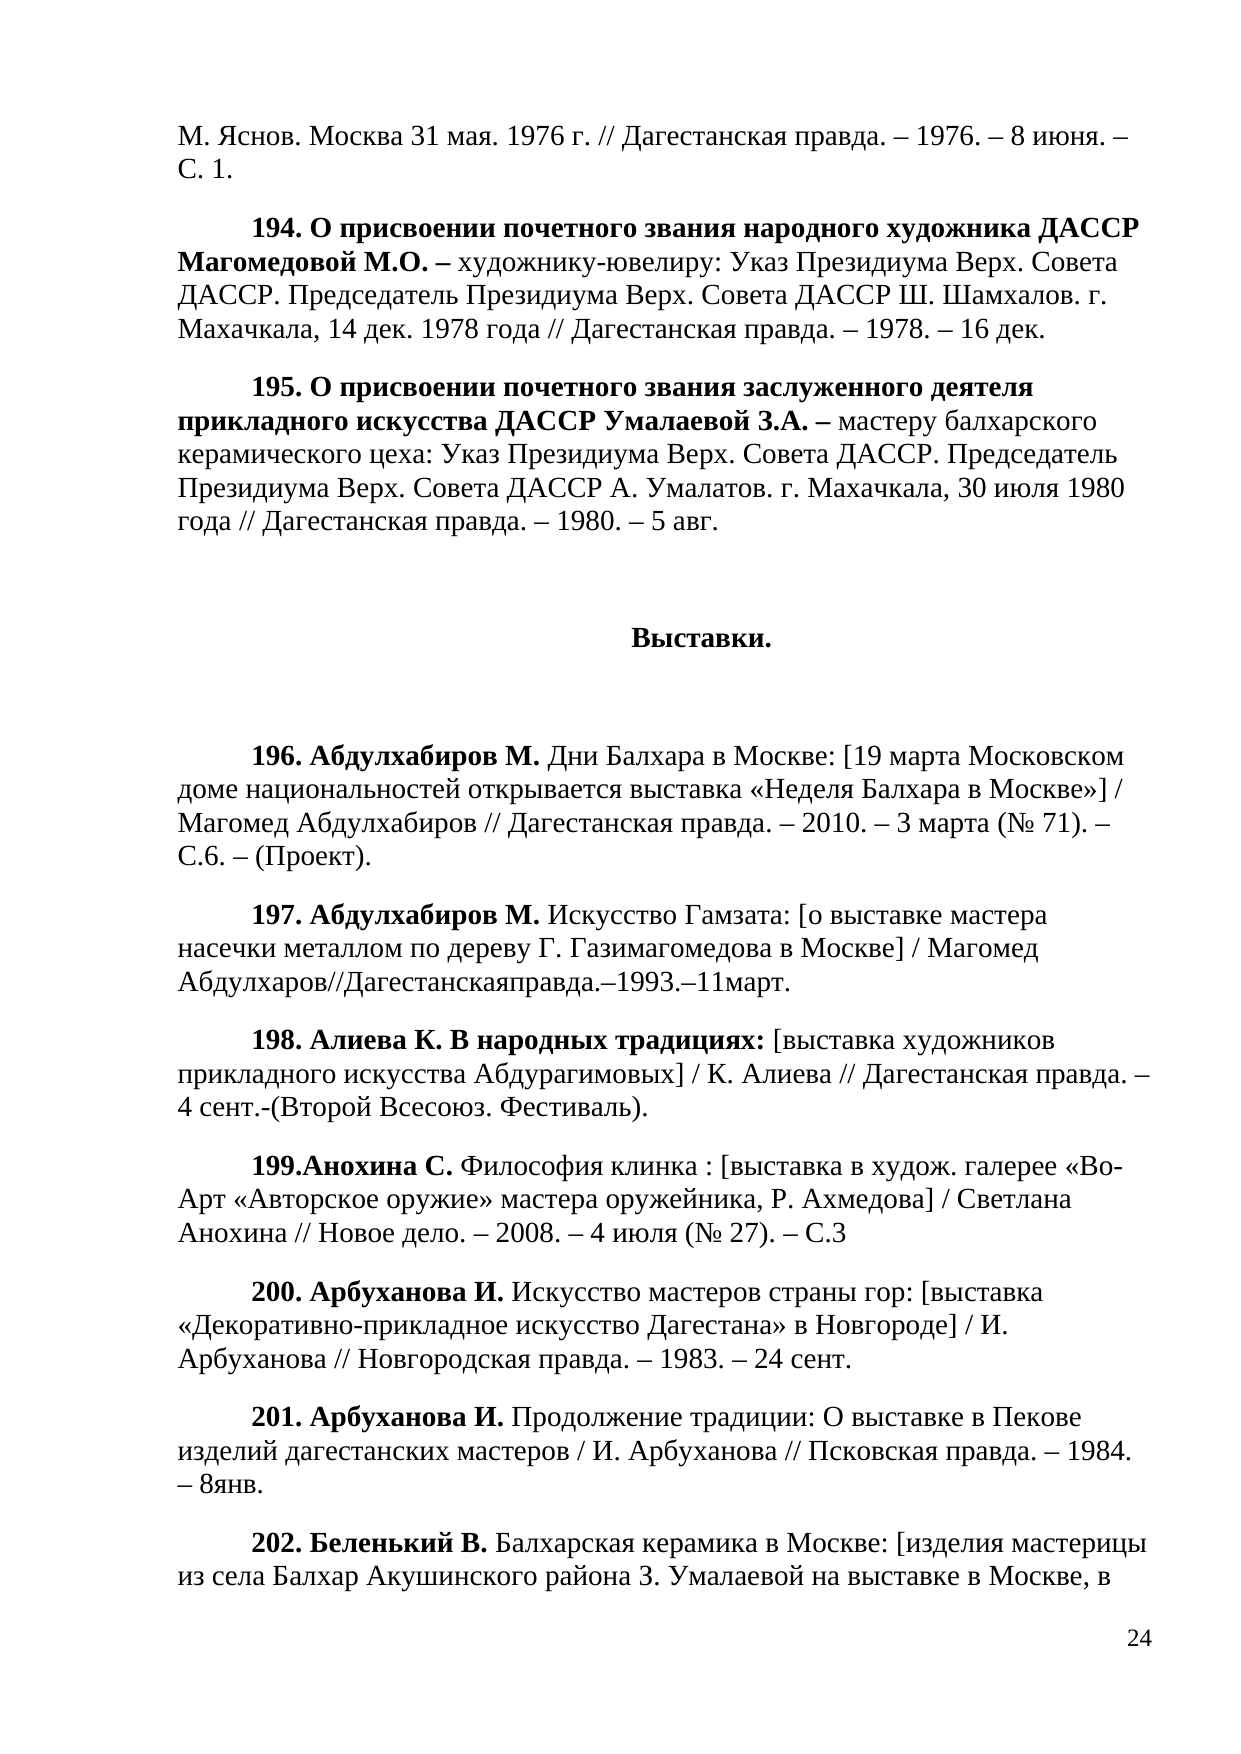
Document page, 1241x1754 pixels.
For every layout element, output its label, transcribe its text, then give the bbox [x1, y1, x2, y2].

text 195. О присвоении почетного звания заслуженного деятеля прикладного искусства ДАССР Умалаевой З.А. – мастеру балхарского керамического цеха: Указ Президиума Верх. Совета ДАССР. Председатель Президиума Верх. Совета ДАССР А. Умалатов. г. Махачкала, 30 июля 1980 года // Дагестанская правда. – 1980. – 5 авг. [177, 369, 1152, 537]
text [177, 1525, 1152, 1592]
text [177, 118, 1152, 185]
text 201. Арбуханова И. Продолжение традиции: О выставке в Пекове изделий дагестанских мастеров / И. Арбуханова // Псковская правда. – 1984. – 8янв. [177, 1399, 1152, 1500]
text 194. О присвоении почетного звания народного художника ДАССР Магомедовой М.О. – художнику-ювелиру: Указ Президиума Верх. Совета ДАССР. Председатель Президиума Верх. Совета ДАССР Ш. Шамхалов. г. Махачкала, 14 дек. 1978 года // Дагестанская правда. – 1978. – 16 дек. [177, 210, 1152, 344]
text 197. Абдулхабиров М. Искусство Гамзата: [о выставке мастера насечки металлом по дереву Г. Газимагомедова в Москве] / Магомед Абдулхаров//Дагестанскаяправда.–1993.–11март. [177, 897, 1152, 997]
text Выставки. [177, 621, 1152, 654]
text 199.Анохина С. Философия клинка : [выставка в худож. галерее «Во-Арт «Авторское оружие» мастера оружейника, Р. Ахмедова] / Светлана Анохина // Новое дело. – 2008. – 4 июля (№ 27). – С.3 [177, 1148, 1152, 1249]
text 200. Арбуханова И. Искусство мастеров страны гор: [выставка «Декоративно-прикладное искусство Дагестана» в Новгороде] / И. Арбуханова // Новгородская правда. – 1983. – 24 сент. [177, 1274, 1152, 1374]
text 196. Абдулхабиров М. Дни Балхара в Москве: [19 марта Московском доме национальностей открывается выставка «Неделя Балхара в Москве»] / Магомед Абдулхабиров // Дагестанская правда. – 2010. – 3 марта (№ 71). – С.6. – (Проект). [177, 738, 1152, 872]
text 198. Алиева К. В народных традициях: [выставка художников прикладного искусства Абдурагимовых] / К. Алиева // Дагестанская правда. – 4 сент.-(Второй Всесоюз. Фестиваль). [177, 1022, 1152, 1123]
